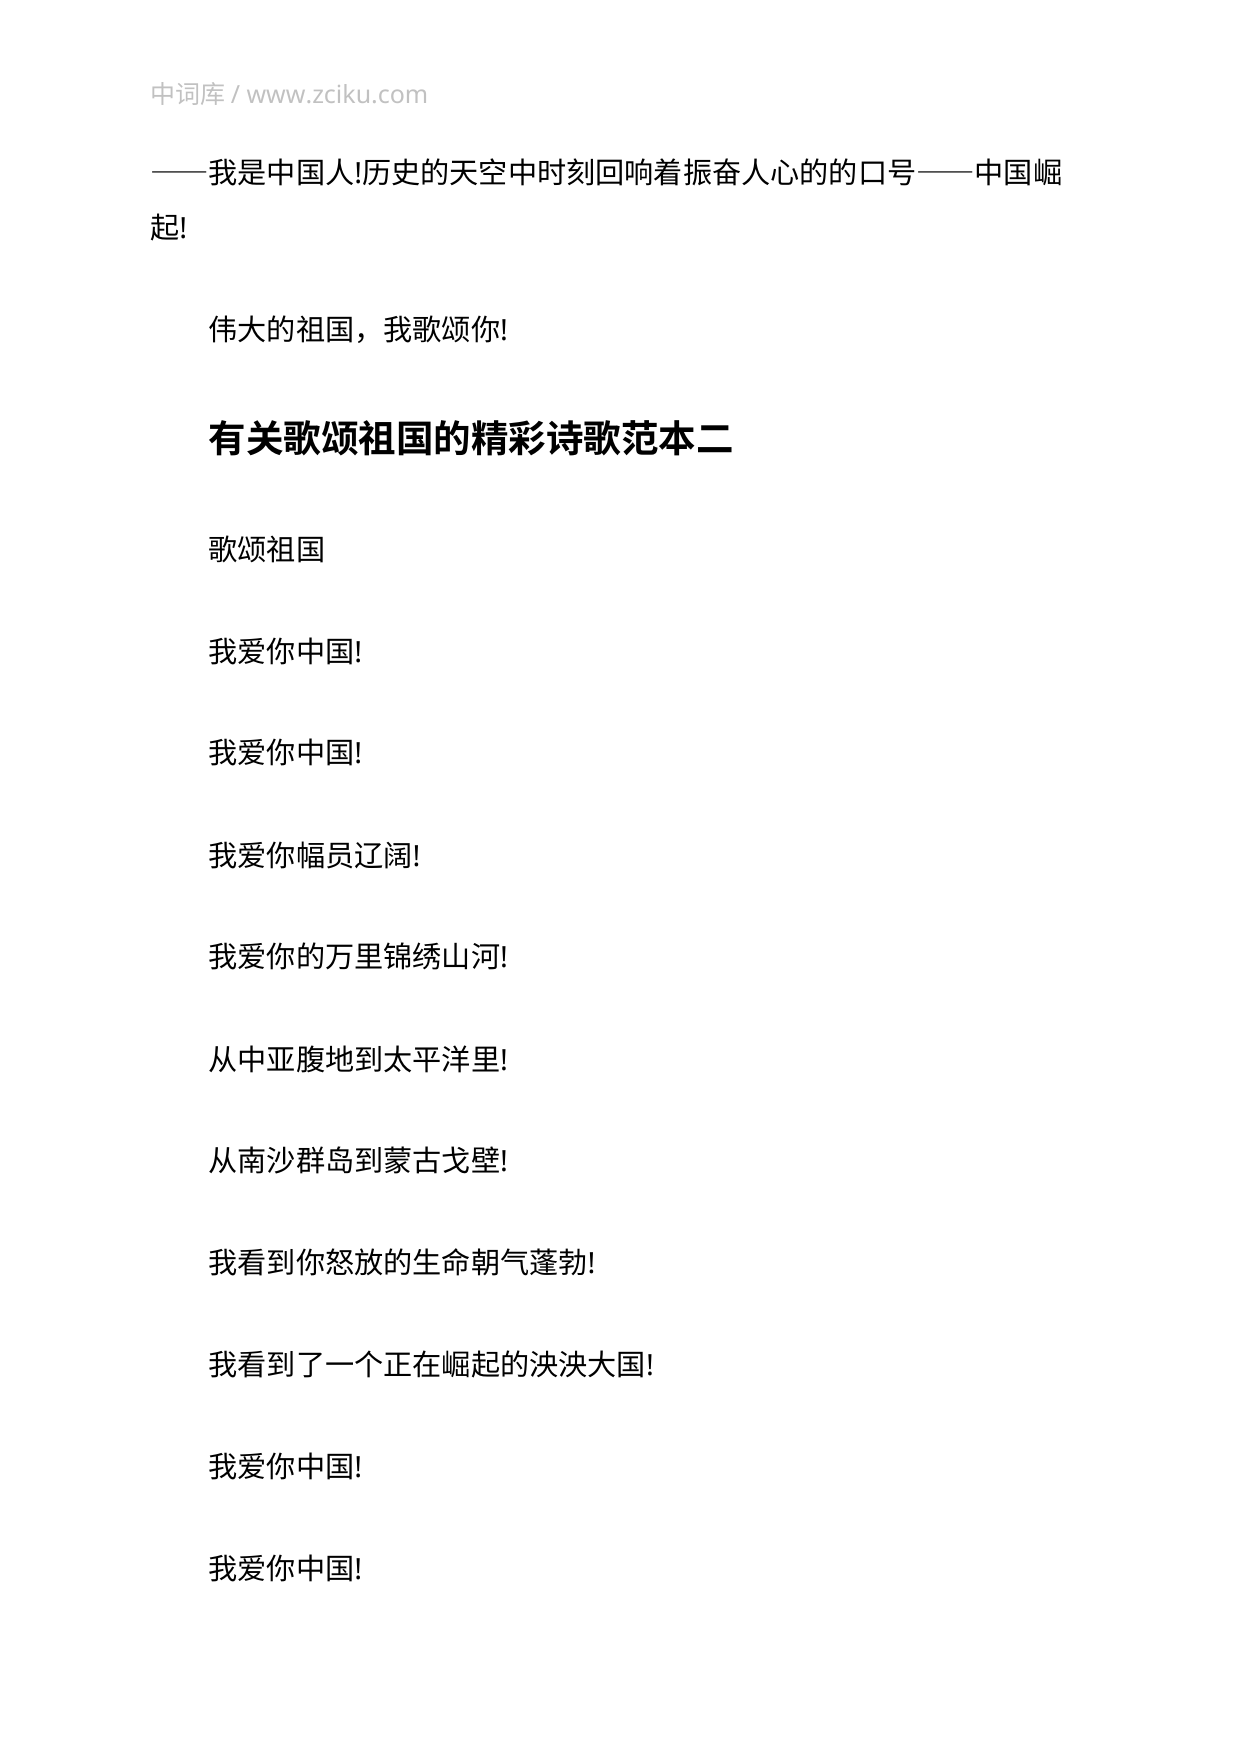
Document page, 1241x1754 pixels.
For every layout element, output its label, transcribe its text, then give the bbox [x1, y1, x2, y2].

text 我看到了一个正在崛起的泱泱大国! [150, 1342, 1090, 1384]
text 伟大的祖国，我歌颂你! [150, 307, 1090, 349]
text 我看到你怒放的生命朝气蓬勃! [150, 1240, 1090, 1282]
text 我爱你幅员辽阔! [150, 832, 1090, 874]
text 从南沙群岛到蒙古戈壁! [150, 1138, 1090, 1180]
text 我爱你的万里锦绣山河! [150, 934, 1090, 976]
text 我爱你中国! [150, 628, 1090, 671]
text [150, 150, 1090, 247]
text 歌颂祖国 [150, 526, 1090, 569]
text 有关歌颂祖国的精彩诗歌范本二 [150, 409, 1090, 463]
text 我爱你中国! [150, 1546, 1090, 1588]
text 从中亚腹地到太平洋里! [150, 1036, 1090, 1078]
text 我爱你中国! [150, 730, 1090, 772]
text 我爱你中国! [150, 1444, 1090, 1486]
